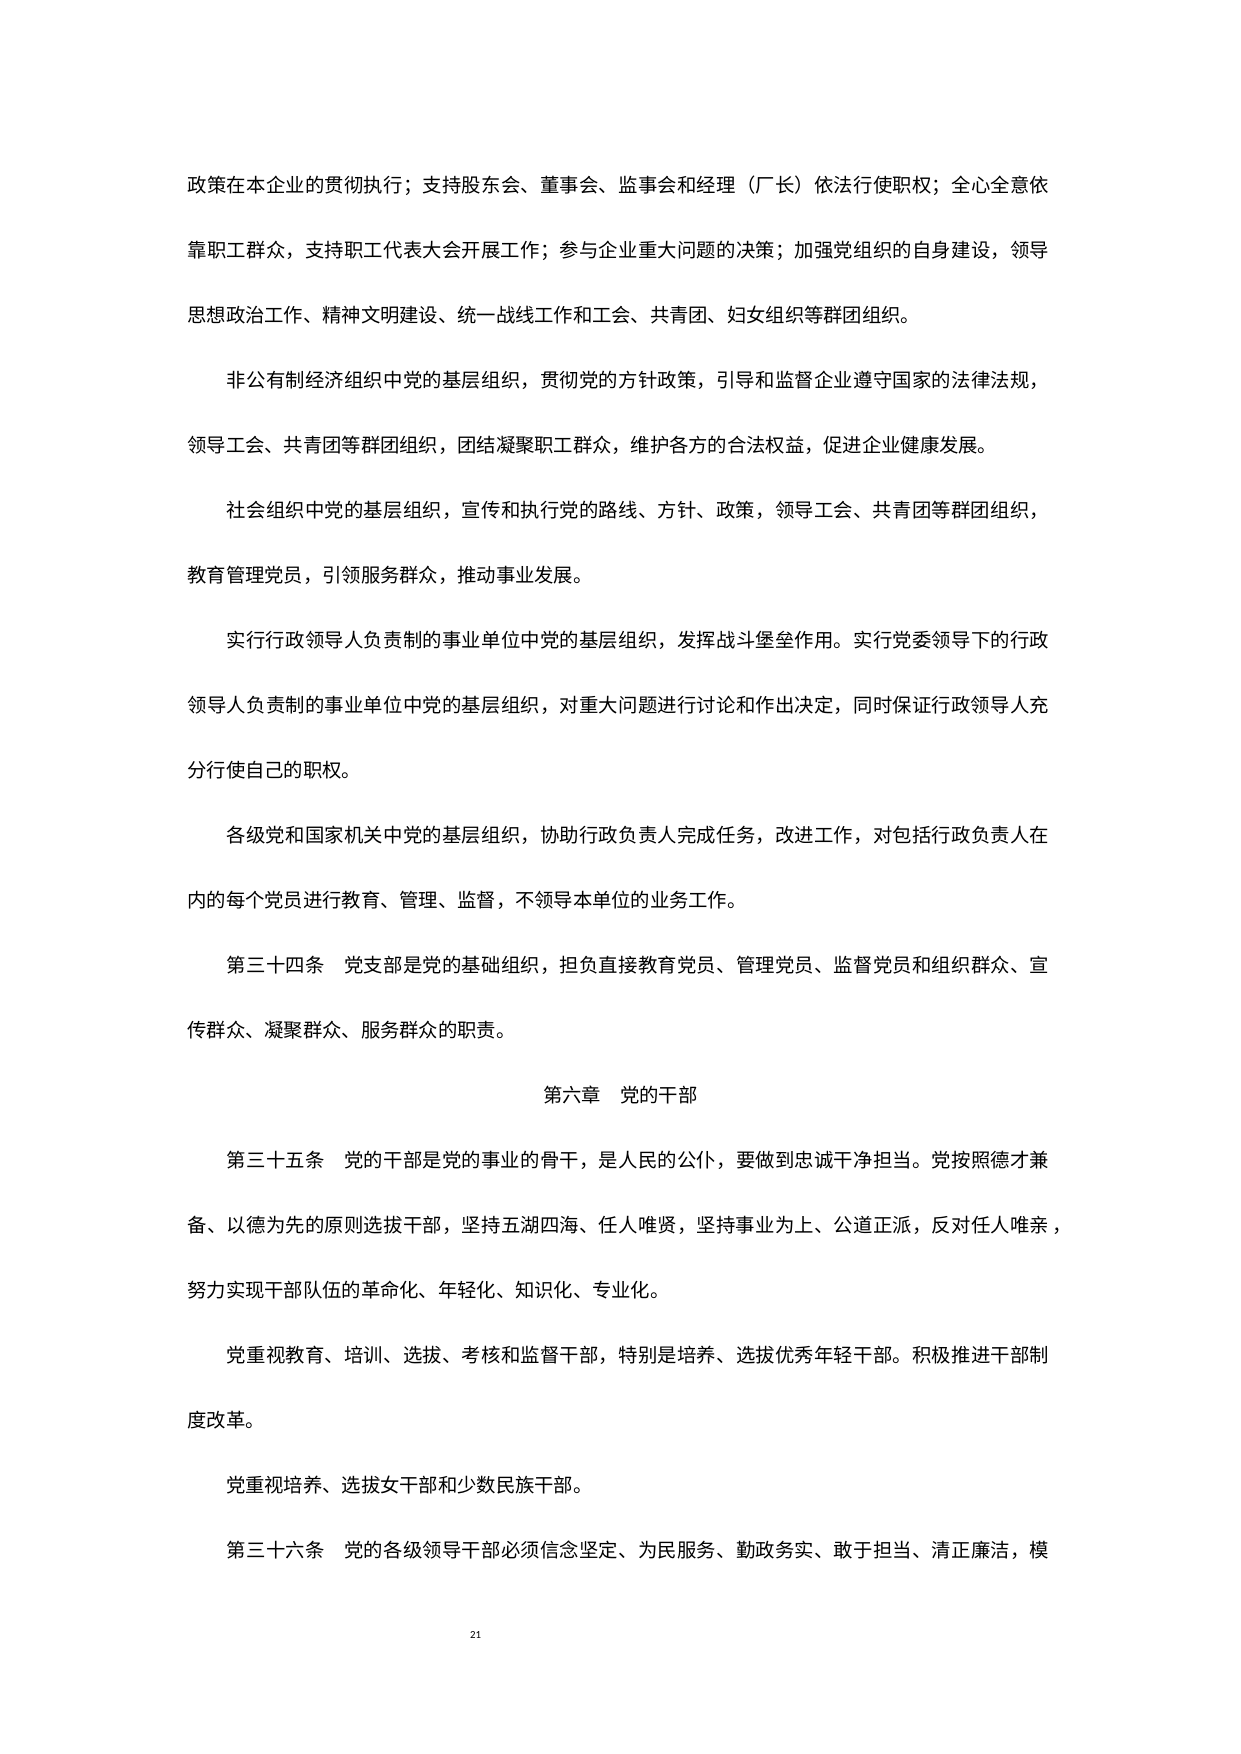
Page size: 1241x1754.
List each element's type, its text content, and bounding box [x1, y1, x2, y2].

text 党重视培养、选拔女干部和少数民族干部。 [187, 1462, 1053, 1527]
text 各级党和国家机关中党的基层组织，协助行政负责人完成任务，改进工作，对包括行政负责人在内的每个党员进行教育、管理、监督，不领导本单位的业务工作。 [187, 812, 1053, 942]
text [187, 162, 1053, 357]
text 非公有制经济组织中党的基层组织，贯彻党的方针政策，引导和监督企业遵守国家的法律法规，领导工会、共青团等群团组织，团结凝聚职工群众，维护各方的合法权益，促进企业健康发展。 [187, 357, 1053, 487]
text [187, 1527, 1053, 1592]
text 党重视教育、培训、选拔、考核和监督干部，特别是培养、选拔优秀年轻干部。积极推进干部制度改革。 [187, 1332, 1053, 1462]
text 第六章 党的干部 [187, 1072, 1053, 1137]
text 第三十四条 党支部是党的基础组织，担负直接教育党员、管理党员、监督党员和组织群众、宣传群众、凝聚群众、服务群众的职责。 [187, 942, 1053, 1072]
text 社会组织中党的基层组织，宣传和执行党的路线、方针、政策，领导工会、共青团等群团组织，教育管理党员，引领服务群众，推动事业发展。 [187, 487, 1053, 617]
text 实行行政领导人负责制的事业单位中党的基层组织，发挥战斗堡垒作用。实行党委领导下的行政领导人负责制的事业单位中党的基层组织，对重大问题进行讨论和作出决定，同时保证行政领导人充分行使自己的职权。 [187, 617, 1053, 812]
text 第三十五条 党的干部是党的事业的骨干，是人民的公仆，要做到忠诚干净担当。党按照德才兼备、以德为先的原则选拔干部，坚持五湖四海、任人唯贤，坚持事业为上、公道正派，反对任人唯亲，努力实现干部队伍的革命化、年轻化、知识化、专业化。 [187, 1137, 1053, 1332]
